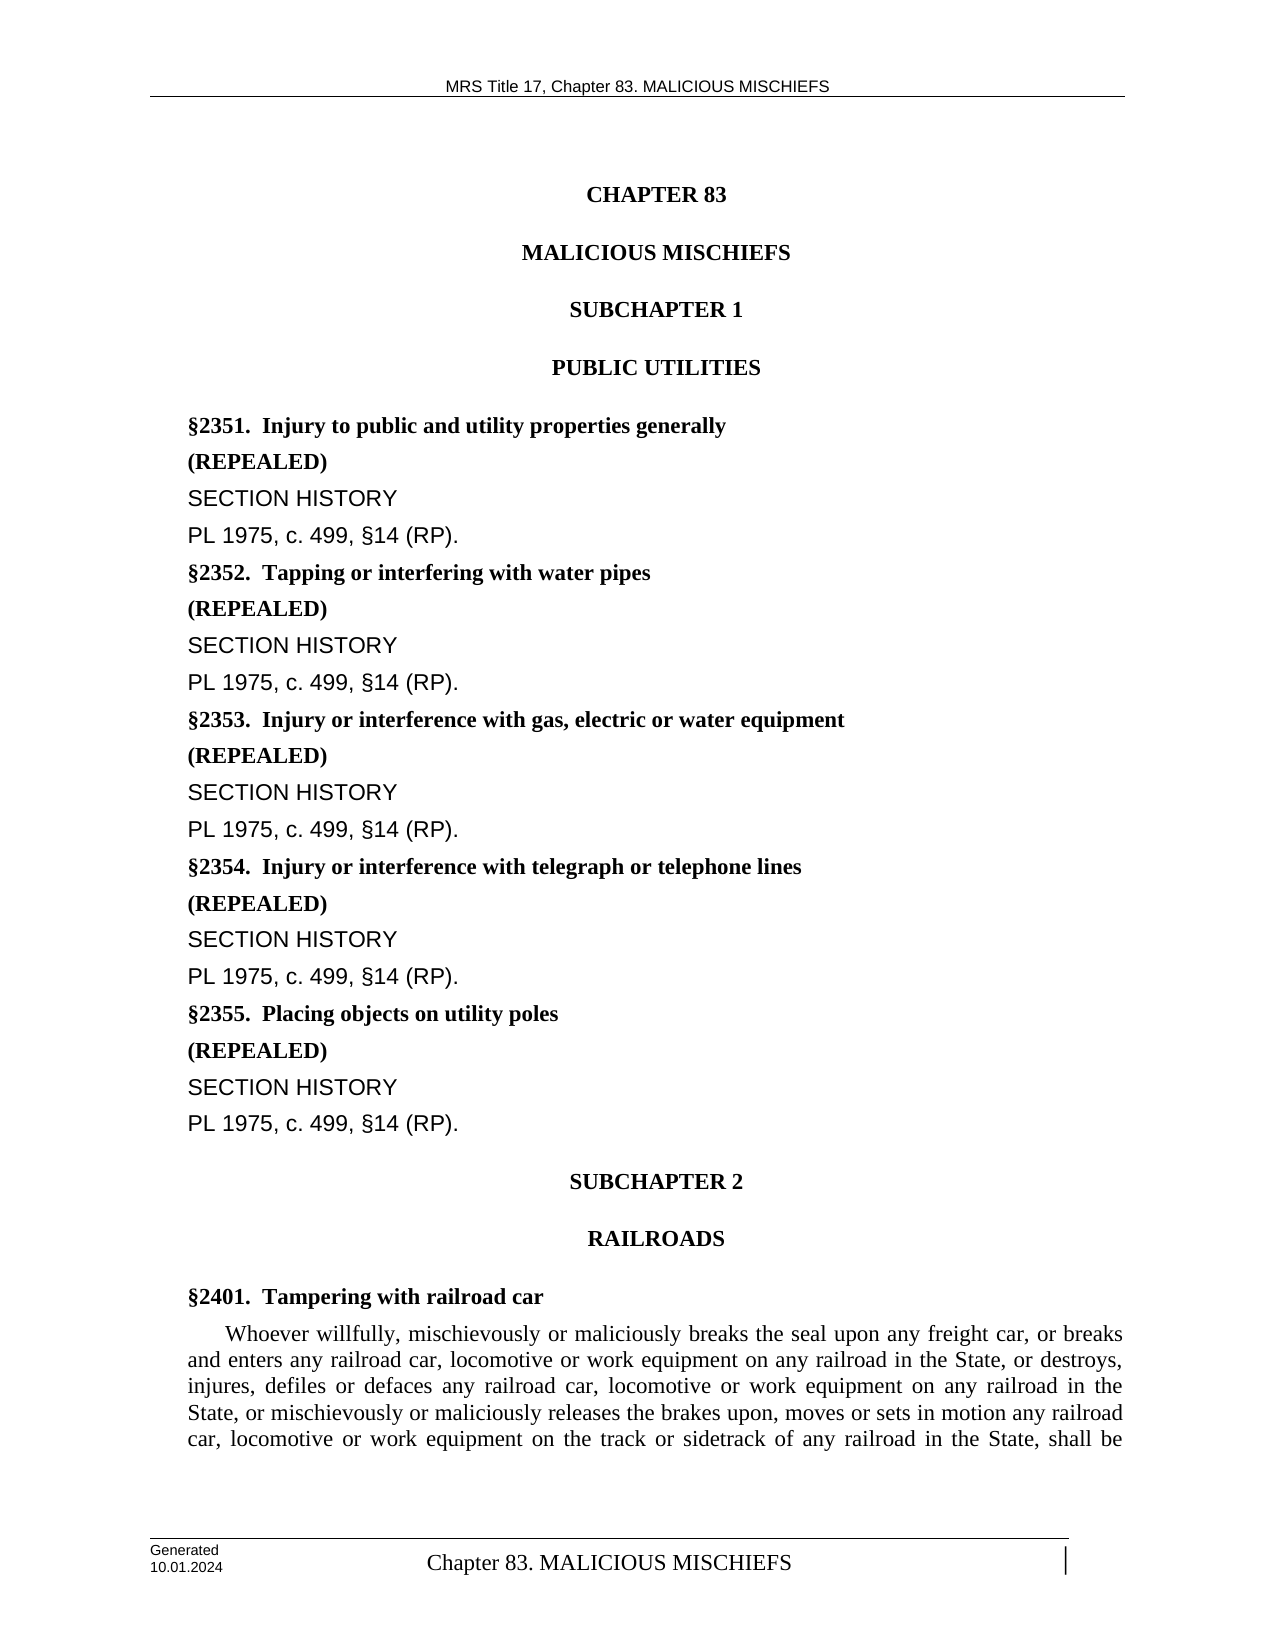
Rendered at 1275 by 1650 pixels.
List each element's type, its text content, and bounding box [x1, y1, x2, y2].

text PL 1975, c. 499, §14 (RP). [187, 816, 1125, 842]
text SUBCHAPTER 2 [187, 1168, 1125, 1194]
text MALICIOUS MISCHIEFS [187, 239, 1125, 265]
text §2353. Injury or interference with gas, electric or water equipment [187, 706, 1125, 732]
text SECTION HISTORY [187, 779, 1125, 806]
text §2352. Tapping or interfering with water pipes [187, 559, 1125, 585]
text (REPEALED) [187, 1037, 1125, 1063]
text CHAPTER 83 [187, 181, 1125, 208]
text (REPEALED) [187, 448, 1125, 475]
text SUBCHAPTER 1 [187, 296, 1125, 323]
text §2401. Tampering with railroad car [187, 1283, 1125, 1309]
text PL 1975, c. 499, §14 (RP). [187, 963, 1125, 989]
text SECTION HISTORY [187, 1073, 1125, 1100]
text PUBLIC UTILITIES [187, 354, 1125, 380]
text PL 1975, c. 499, §14 (RP). [187, 1110, 1125, 1137]
text (REPEALED) [187, 890, 1125, 916]
text PL 1975, c. 499, §14 (RP). [187, 669, 1125, 695]
text §2355. Placing objects on utility poles [187, 1000, 1125, 1026]
text RAILROADS [187, 1226, 1125, 1252]
text SECTION HISTORY [187, 926, 1125, 953]
text (REPEALED) [187, 596, 1125, 622]
text SECTION HISTORY [187, 485, 1125, 512]
text SECTION HISTORY [187, 632, 1125, 659]
text (REPEALED) [187, 743, 1125, 769]
text §2351. Injury to public and utility properties generally [187, 412, 1125, 438]
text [187, 1320, 1125, 1452]
text §2354. Injury or interference with telegraph or telephone lines [187, 853, 1125, 879]
text PL 1975, c. 499, §14 (RP). [187, 522, 1125, 548]
